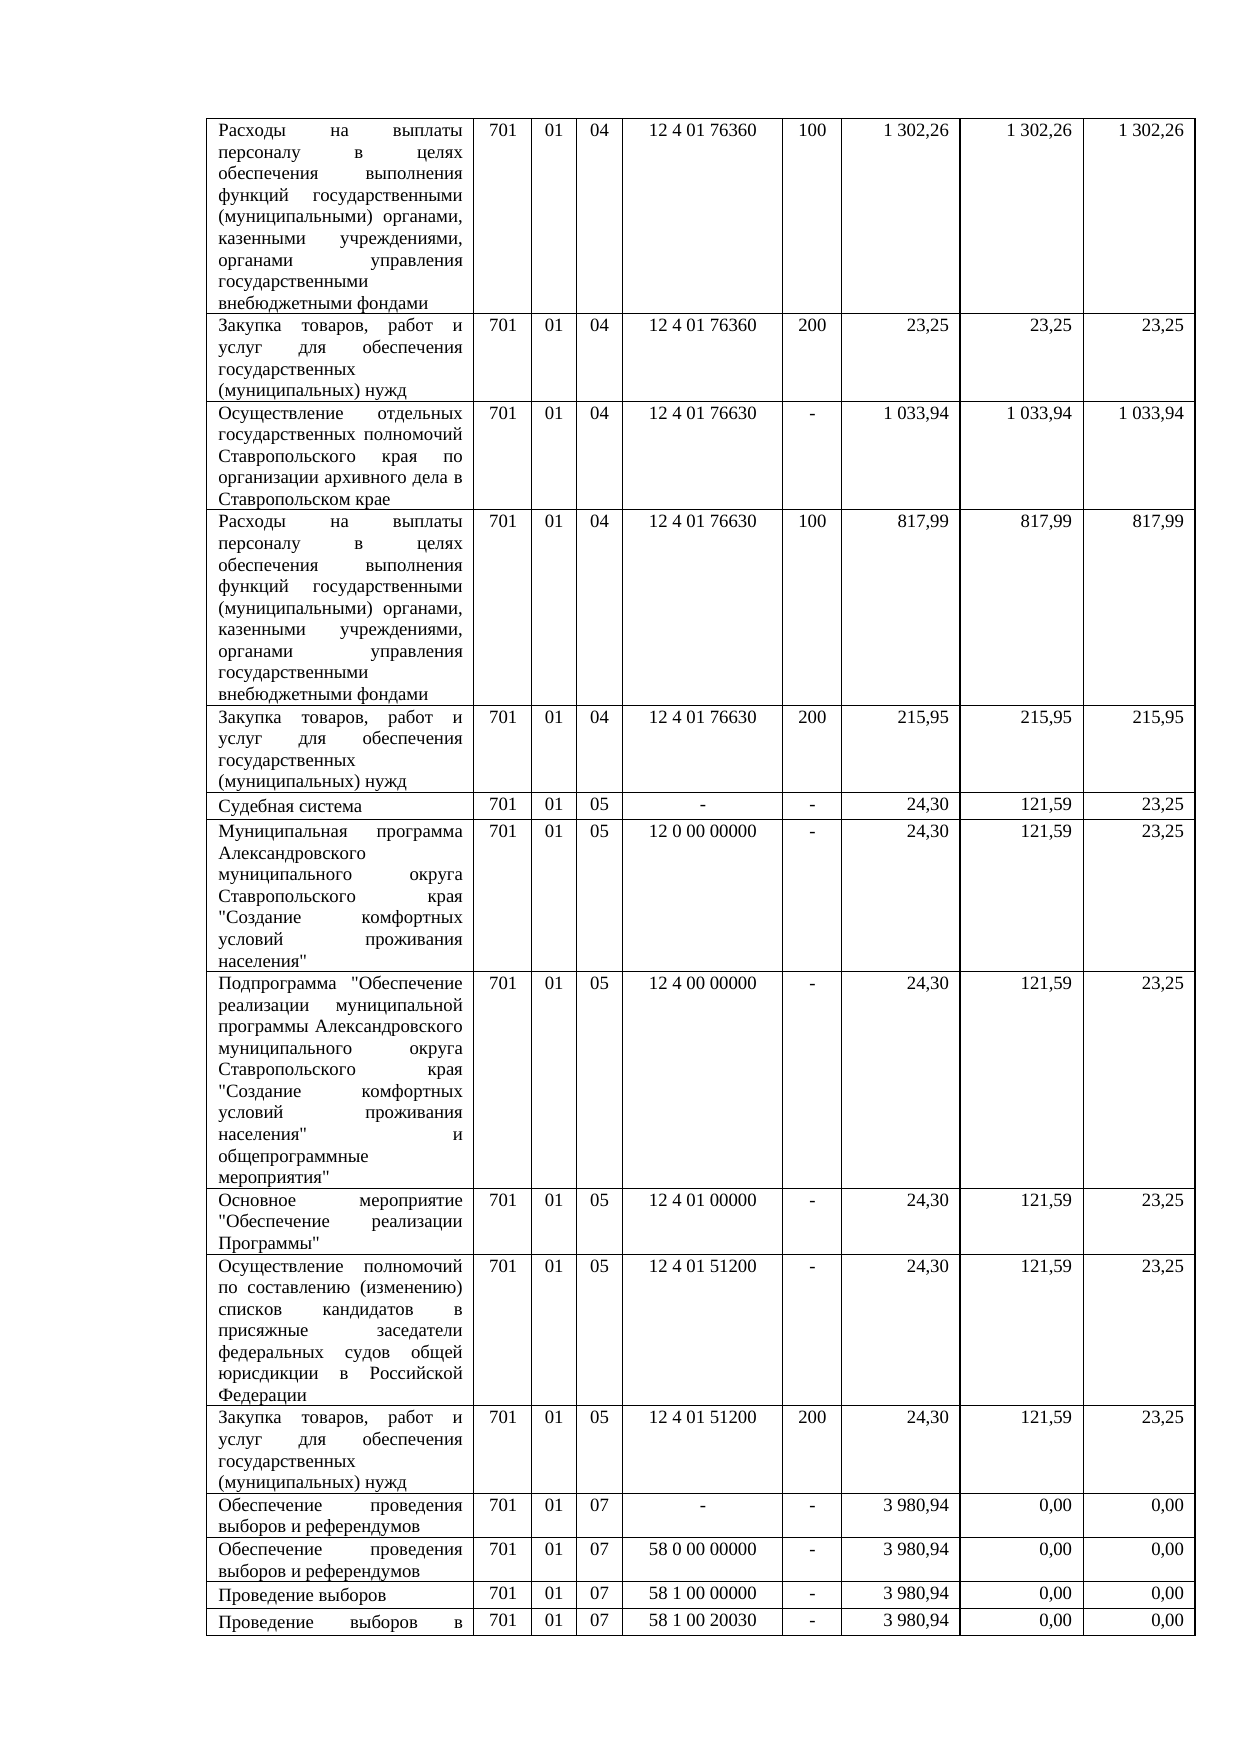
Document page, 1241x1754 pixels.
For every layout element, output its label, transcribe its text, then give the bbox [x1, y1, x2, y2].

table_cell 04 [577, 402, 622, 509]
table_cell 01 [532, 1406, 576, 1493]
table_cell 01 [532, 793, 576, 819]
table_cell 01 [532, 820, 576, 971]
table_cell 200 [783, 706, 841, 792]
table_cell - [783, 793, 841, 819]
table_cell 121,59 [961, 793, 1083, 819]
table_cell 3 980,94 [842, 1494, 959, 1537]
table_cell 701 [474, 706, 531, 792]
table_cell - [783, 1189, 841, 1253]
table_cell 24,30 [842, 820, 959, 971]
table_cell 12 4 01 76360 [623, 314, 782, 401]
table_cell 121,59 [961, 1189, 1083, 1253]
table_cell - [783, 402, 841, 509]
table_cell 05 [577, 1406, 622, 1493]
table_cell 0,00 [961, 1582, 1083, 1608]
table_cell Закупка товаров, работ и услуг для обеспечения государственных (муниципальных) нужд [207, 706, 473, 792]
table_cell 215,95 [961, 706, 1083, 792]
table_cell 701 [474, 1189, 531, 1253]
table_cell 121,59 [961, 1406, 1083, 1493]
table_cell - [783, 1494, 841, 1537]
table_cell 24,30 [842, 1189, 959, 1253]
table_cell 05 [577, 972, 622, 1188]
table_cell 04 [577, 119, 622, 313]
table_cell 01 [532, 1609, 576, 1635]
table_cell 12 4 01 51200 [623, 1255, 782, 1405]
table_cell 01 [532, 510, 576, 704]
table_cell 05 [577, 820, 622, 971]
table_cell Проведение выборов [207, 1582, 473, 1608]
table_cell - [783, 1582, 841, 1608]
table_cell 0,00 [961, 1538, 1083, 1581]
table_cell 07 [577, 1494, 622, 1537]
table_cell 701 [474, 1255, 531, 1405]
table_cell 24,30 [842, 1406, 959, 1493]
table_cell - [783, 1538, 841, 1581]
table_cell 23,25 [1084, 314, 1194, 401]
table_cell 04 [577, 706, 622, 792]
table_cell 701 [474, 1582, 531, 1608]
table_cell 12 4 01 76630 [623, 510, 782, 704]
table_cell Судебная система [207, 793, 473, 819]
table_cell - [623, 1494, 782, 1537]
table_cell 01 [532, 1582, 576, 1608]
table_cell 12 4 01 76630 [623, 706, 782, 792]
table_cell 12 0 00 00000 [623, 820, 782, 971]
table_cell 05 [577, 793, 622, 819]
table_cell - [783, 1609, 841, 1635]
table_cell 701 [474, 820, 531, 971]
table_cell 12 4 01 51200 [623, 1406, 782, 1493]
table_cell 701 [474, 793, 531, 819]
table_cell 701 [474, 402, 531, 509]
table_cell 01 [532, 972, 576, 1188]
table_cell 701 [474, 972, 531, 1188]
table_cell 200 [783, 1406, 841, 1493]
table_cell Осуществление отдельных государственных полномочий Ставропольского края по организации архивного дела в Ставропольском крае [207, 402, 473, 509]
table_cell 23,25 [1084, 793, 1194, 819]
table_cell 12 4 01 00000 [623, 1189, 782, 1253]
table_cell 23,25 [961, 314, 1083, 401]
table_cell 0,00 [961, 1494, 1083, 1537]
table_cell 01 [532, 706, 576, 792]
table_cell - [783, 1255, 841, 1405]
table_cell 3 980,94 [842, 1538, 959, 1581]
table_cell 100 [783, 119, 841, 313]
table_cell 01 [532, 119, 576, 313]
table_cell 817,99 [961, 510, 1083, 704]
table_cell - [623, 793, 782, 819]
table_cell 817,99 [1084, 510, 1194, 704]
table_cell 01 [532, 1538, 576, 1581]
table_cell 24,30 [842, 793, 959, 819]
table_cell 1 302,26 [961, 119, 1083, 313]
table_cell 01 [532, 1189, 576, 1253]
table_cell 58 1 00 20030 [623, 1609, 782, 1635]
table_cell 215,95 [842, 706, 959, 792]
table_cell 12 4 00 00000 [623, 972, 782, 1188]
table_cell 01 [532, 314, 576, 401]
table_cell 24,30 [842, 1255, 959, 1405]
table_cell 12 4 01 76630 [623, 402, 782, 509]
table_cell 58 0 00 00000 [623, 1538, 782, 1581]
table_cell 121,59 [961, 1255, 1083, 1405]
table_cell 0,00 [1084, 1582, 1194, 1608]
table_cell 701 [474, 119, 531, 313]
table_cell 701 [474, 1406, 531, 1493]
table_cell Закупка товаров, работ и услуг для обеспечения государственных (муниципальных) нужд [207, 1406, 473, 1493]
table_cell 23,25 [1084, 972, 1194, 1188]
table_cell 01 [532, 1255, 576, 1405]
table_cell 01 [532, 402, 576, 509]
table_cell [207, 1609, 473, 1635]
table_cell 215,95 [1084, 706, 1194, 792]
table_cell 23,25 [1084, 1255, 1194, 1405]
table_cell Обеспечение проведения выборов и референдумов [207, 1494, 473, 1537]
table_cell 200 [783, 314, 841, 401]
table_cell Муниципальная программа Александровского муниципального округа Ставропольского края "Создание комфортных условий проживания населения" [207, 820, 473, 971]
table_cell 121,59 [961, 820, 1083, 971]
table_cell 701 [474, 1538, 531, 1581]
table_cell 0,00 [961, 1609, 1083, 1635]
table_cell 1 033,94 [1084, 402, 1194, 509]
table_cell 100 [783, 510, 841, 704]
table_cell 04 [577, 314, 622, 401]
table_cell 1 033,94 [842, 402, 959, 509]
table_cell 05 [577, 1255, 622, 1405]
table_cell 817,99 [842, 510, 959, 704]
table_cell Закупка товаров, работ и услуг для обеспечения государственных (муниципальных) нужд [207, 314, 473, 401]
table_cell 121,59 [961, 972, 1083, 1188]
table_cell - [783, 972, 841, 1188]
table_cell 24,30 [842, 972, 959, 1188]
table_cell 701 [474, 1494, 531, 1537]
table_cell 1 302,26 [1084, 119, 1194, 313]
table_cell Подпрограмма "Обеспечение реализации муниципальной программы Александровского муниципального округа Ставропольского края "Создание комфортных условий проживания населения" и общепрограммные мероприятия" [207, 972, 473, 1188]
table_cell 12 4 01 76360 [623, 119, 782, 313]
table_cell 07 [577, 1609, 622, 1635]
table_cell - [783, 820, 841, 971]
table_cell 07 [577, 1538, 622, 1581]
table_cell 04 [577, 510, 622, 704]
table_cell 1 302,26 [842, 119, 959, 313]
table_cell 0,00 [1084, 1538, 1194, 1581]
table_cell 23,25 [1084, 820, 1194, 971]
table_cell 0,00 [1084, 1609, 1194, 1635]
table_cell 3 980,94 [842, 1582, 959, 1608]
table_cell 07 [577, 1582, 622, 1608]
table_cell 23,25 [842, 314, 959, 401]
table_cell 23,25 [1084, 1189, 1194, 1253]
table_cell 701 [474, 1609, 531, 1635]
table_cell 05 [577, 1189, 622, 1253]
table_cell Основное мероприятие "Обеспечение реализации Программы" [207, 1189, 473, 1253]
table_cell Осуществление полномочий по составлению (изменению) списков кандидатов в присяжные заседатели федеральных судов общей юрисдикции в Российской Федерации [207, 1255, 473, 1405]
table_cell 0,00 [1084, 1494, 1194, 1537]
table_cell Обеспечение проведения выборов и референдумов [207, 1538, 473, 1581]
table_cell 1 033,94 [961, 402, 1083, 509]
table_cell 3 980,94 [842, 1609, 959, 1635]
table_cell 701 [474, 314, 531, 401]
table_cell 01 [532, 1494, 576, 1537]
table_cell 701 [474, 510, 531, 704]
table_cell 23,25 [1084, 1406, 1194, 1493]
table_cell 58 1 00 00000 [623, 1582, 782, 1608]
